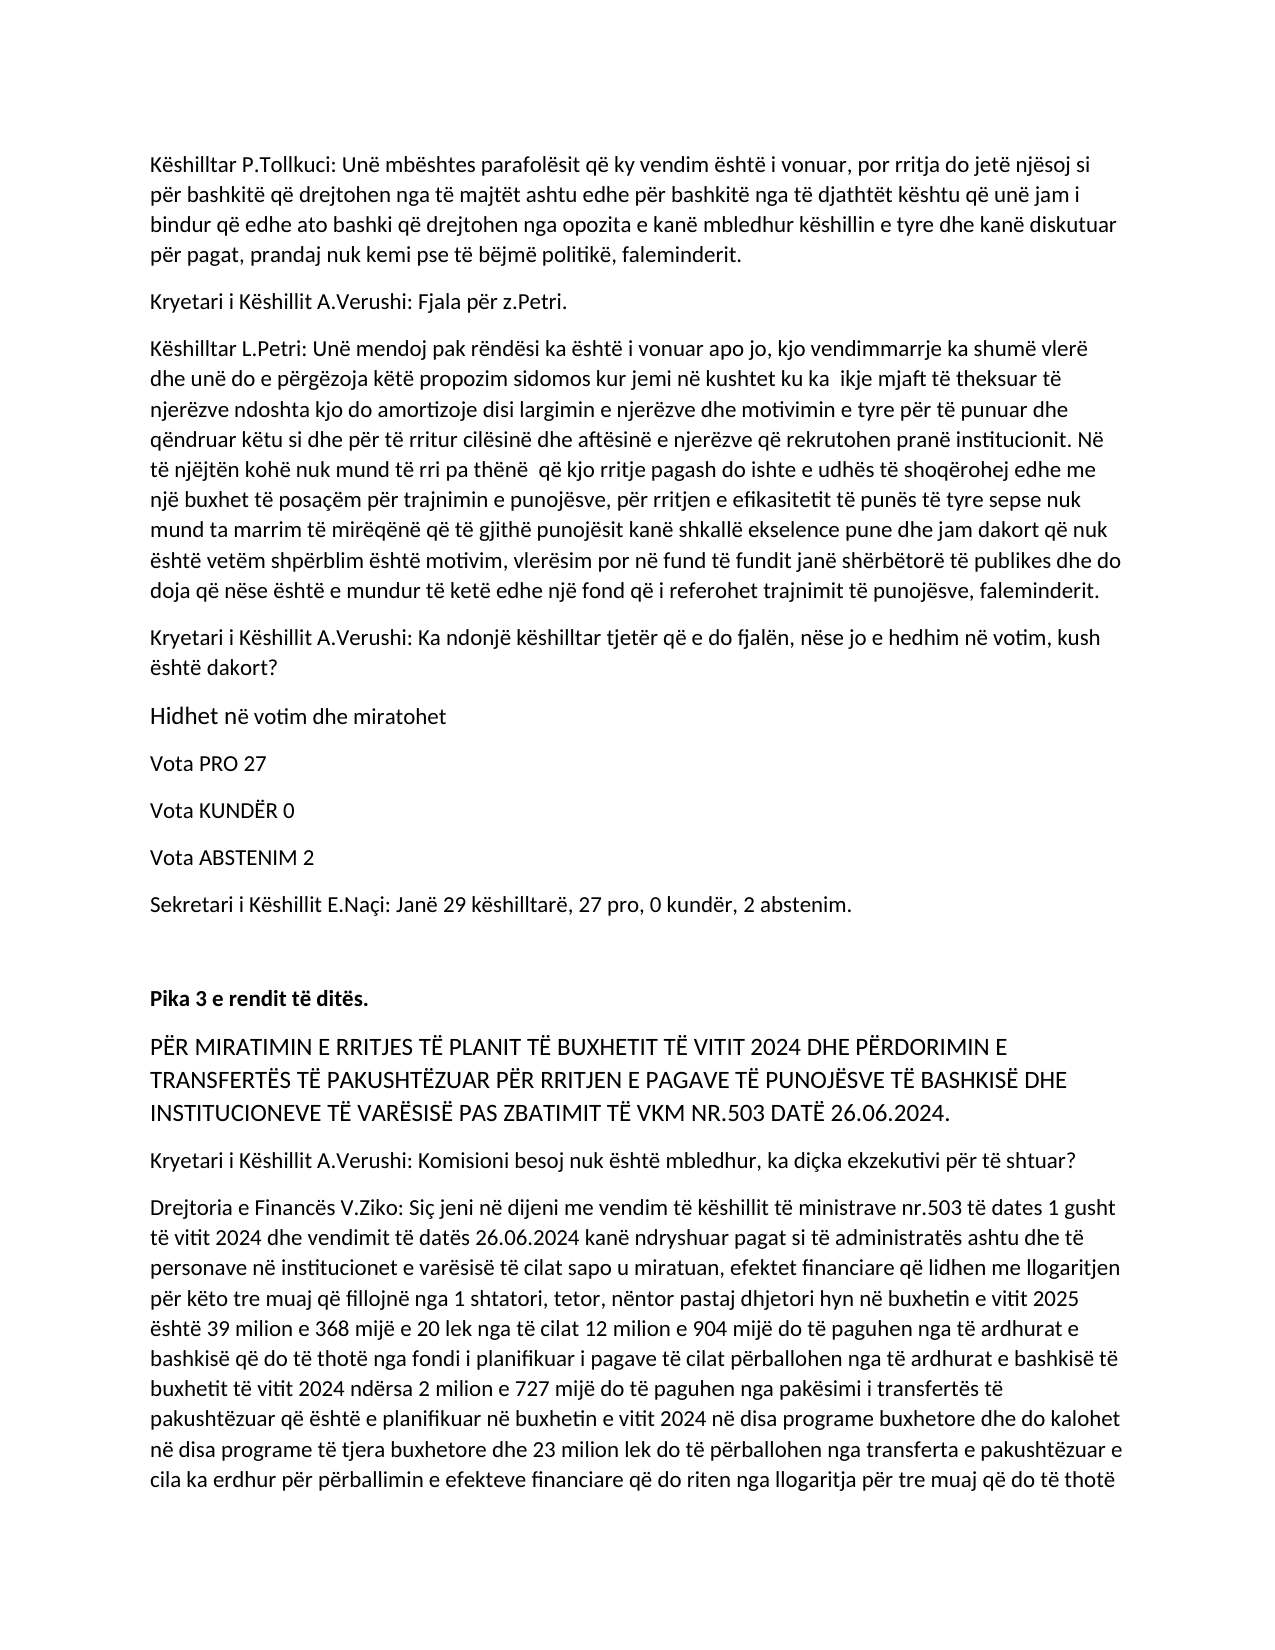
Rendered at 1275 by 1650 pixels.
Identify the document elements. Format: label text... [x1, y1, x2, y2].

text Vota ABSTENIM 2 [150, 843, 1125, 871]
text Sekretari i Këshillit E.Naçi: Janë 29 këshilltarë, 27 pro, 0 kundër, 2 abstenim. [150, 890, 1125, 918]
text Kryetari i Këshillit A.Verushi: Komisioni besoj nuk është mbledhur, ka diçka ekzekutivi për të shtuar? [150, 1146, 1125, 1174]
text Këshilltar P.Tollkuci: Unë mbështes parafolësit që ky vendim është i vonuar, por rritja do jetë njësoj si për bashkitë që drejtohen nga të majtët ashtu edhe për bashkitë nga të djathtët kështu që unë jam i bindur që edhe ato bashki që drejtohen nga opozita e kanë mbledhur këshillin e tyre dhe kanë diskutuar për pagat, prandaj nuk kemi pse të bëjmë politikë, faleminderit. [150, 150, 1125, 269]
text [150, 1193, 1125, 1493]
text Pika 3 e rendit të ditës. [150, 984, 1125, 1012]
text Kryetari i Këshillit A.Verushi: Fjala për z.Petri. [150, 287, 1125, 316]
text PËR MIRATIMIN E RRITJES TË PLANIT TË BUXHETIT TË VITIT 2024 DHE PËRDORIMIN E TRANSFERTËS TË PAKUSHTËZUAR PËR RRITJEN E PAGAVE TË PUNOJËSVE TË BASHKISË DHE INSTITUCIONEVE TË VARËSISË PAS ZBATIMIT TË VKM NR.503 DATË 26.06.2024. [150, 1031, 1125, 1127]
text Hidhet në votim dhe miratohet [150, 700, 1125, 731]
text Kryetari i Këshillit A.Verushi: Ka ndonjë këshilltar tjetër që e do fjalën, nëse jo e hedhim në votim, kush është dakort? [150, 623, 1125, 681]
text Vota KUNDËR 0 [150, 796, 1125, 824]
text Këshilltar L.Petri: Unë mendoj pak rëndësi ka është i vonuar apo jo, kjo vendimmarrje ka shumë vlerë dhe unë do e përgëzoja këtë propozim sidomos kur jemi në kushtet ku ka ikje mjaft të theksuar të njerëzve ndoshta kjo do amortizoje disi largimin e njerëzve dhe motivimin e tyre për të punuar dhe qëndruar këtu si dhe për të rritur cilësinë dhe aftësinë e njerëzve që rekrutohen pranë institucionit. Në të njëjtën kohë nuk mund të rri pa thënë që kjo rritje pagash do ishte e udhës të shoqërohej edhe me një buxhet të posaçëm për trajnimin e punojësve, për rritjen e efikasitetit të punës të tyre sepse nuk mund ta marrim të mirëqënë që të gjithë punojësit kanë shkallë ekselence pune dhe jam dakort që nuk është vetëm shpërblim është motivim, vlerësim por në fund të fundit janë shërbëtorë të publikes dhe do doja që nëse është e mundur të ketë edhe një fond që i referohet trajnimit të punojësve, faleminderit. [150, 334, 1125, 604]
text Vota PRO 27 [150, 749, 1125, 778]
